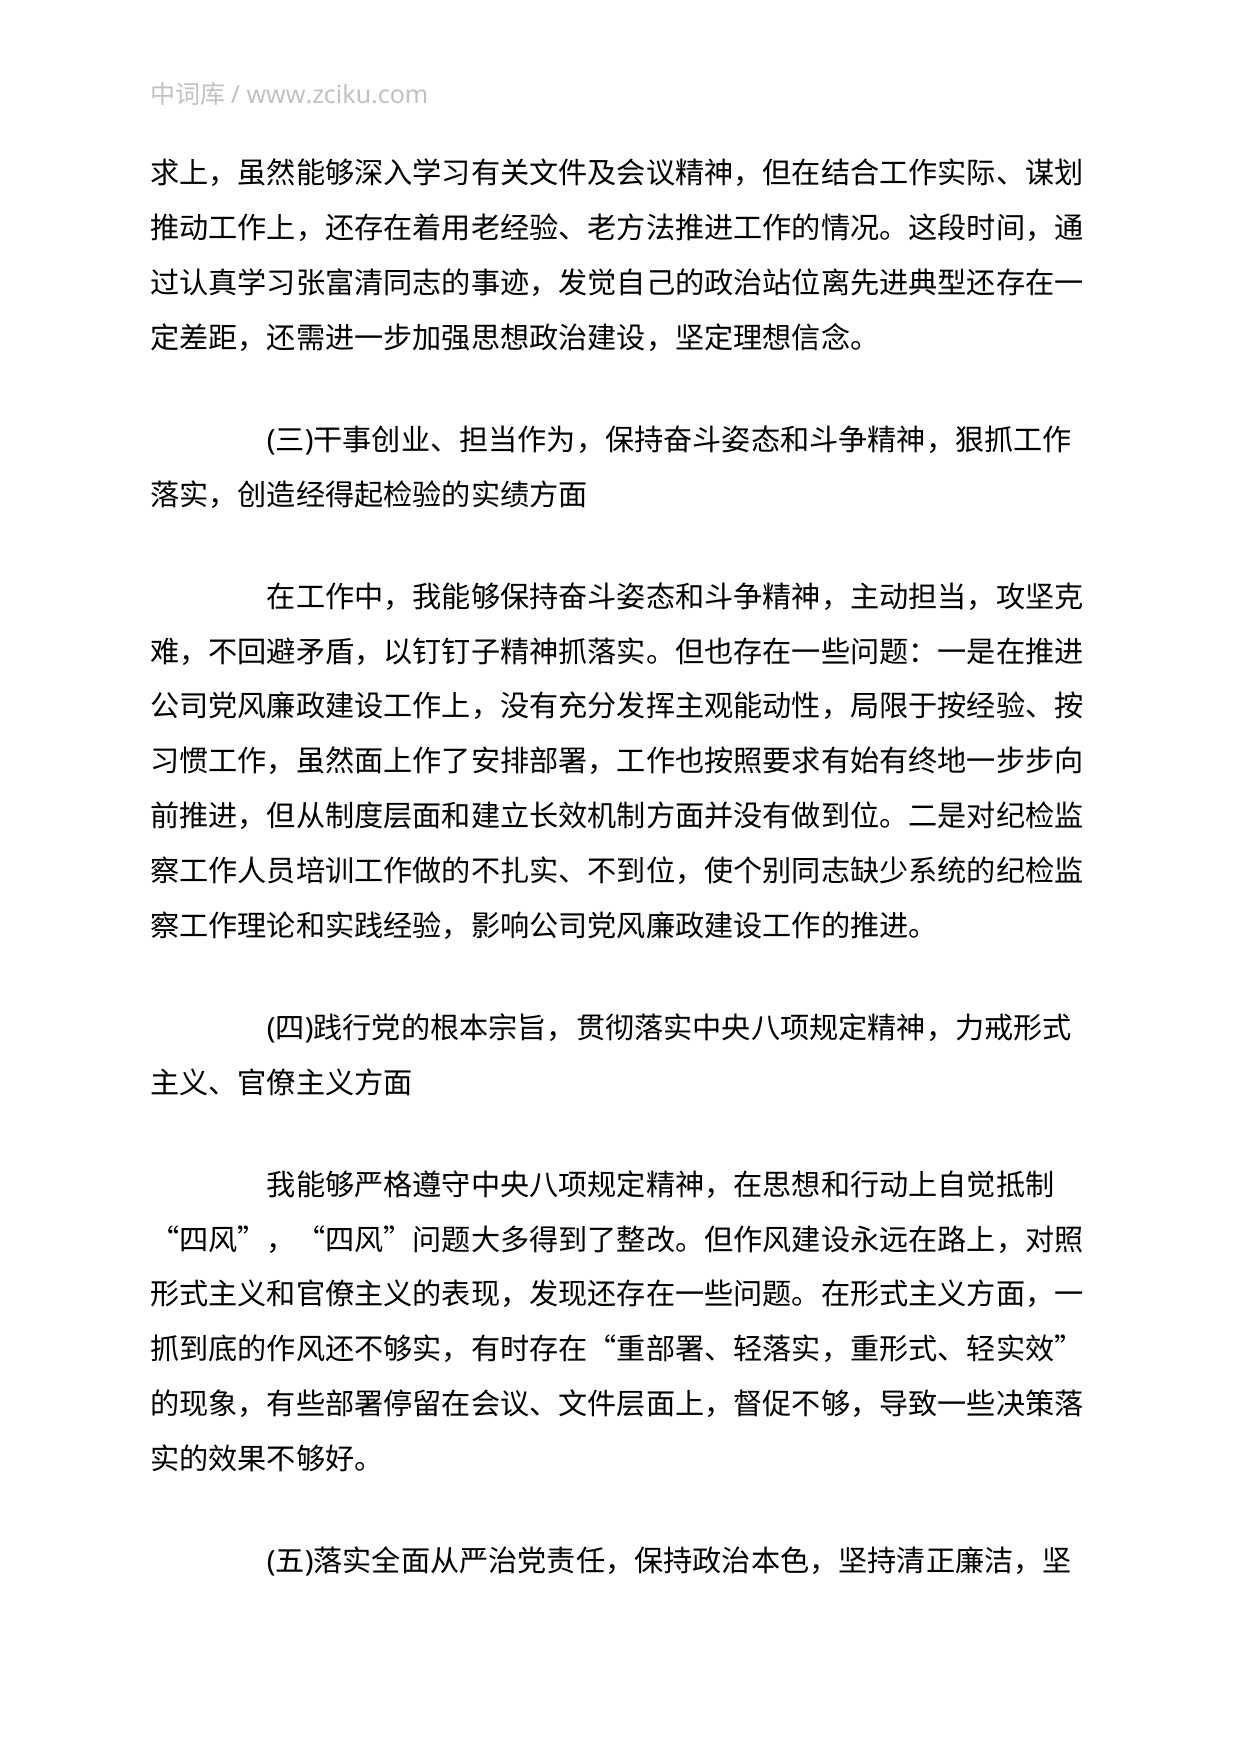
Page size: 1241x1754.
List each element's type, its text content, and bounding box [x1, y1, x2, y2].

text (三)干事创业、担当作为，保持奋斗姿态和斗争精神，狠抓工作落实，创造经得起检验的实绩方面 [150, 416, 1090, 514]
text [150, 1537, 1090, 1580]
text 我能够严格遵守中央八项规定精神，在思想和行动上自觉抵制“四风”，“四风”问题大多得到了整改。但作风建设永远在路上，对照形式主义和官僚主义的表现，发现还存在一些问题。在形式主义方面，一抓到底的作风还不够实，有时存在“重部署、轻落实，重形式、轻实效”的现象，有些部署停留在会议、文件层面上，督促不够，导致一些决策落实的效果不够好。 [150, 1161, 1090, 1478]
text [150, 150, 1090, 357]
text (四)践行党的根本宗旨，贯彻落实中央八项规定精神，力戒形式主义、官僚主义方面 [150, 1004, 1090, 1102]
text 在工作中，我能够保持奋斗姿态和斗争精神，主动担当，攻坚克难，不回避矛盾，以钉钉子精神抓落实。但也存在一些问题：一是在推进公司党风廉政建设工作上，没有充分发挥主观能动性，局限于按经验、按习惯工作，虽然面上作了安排部署，工作也按照要求有始有终地一步步向前推进，但从制度层面和建立长效机制方面并没有做到位。二是对纪检监察工作人员培训工作做的不扎实、不到位，使个别同志缺少系统的纪检监察工作理论和实践经验，影响公司党风廉政建设工作的推进。 [150, 573, 1090, 945]
